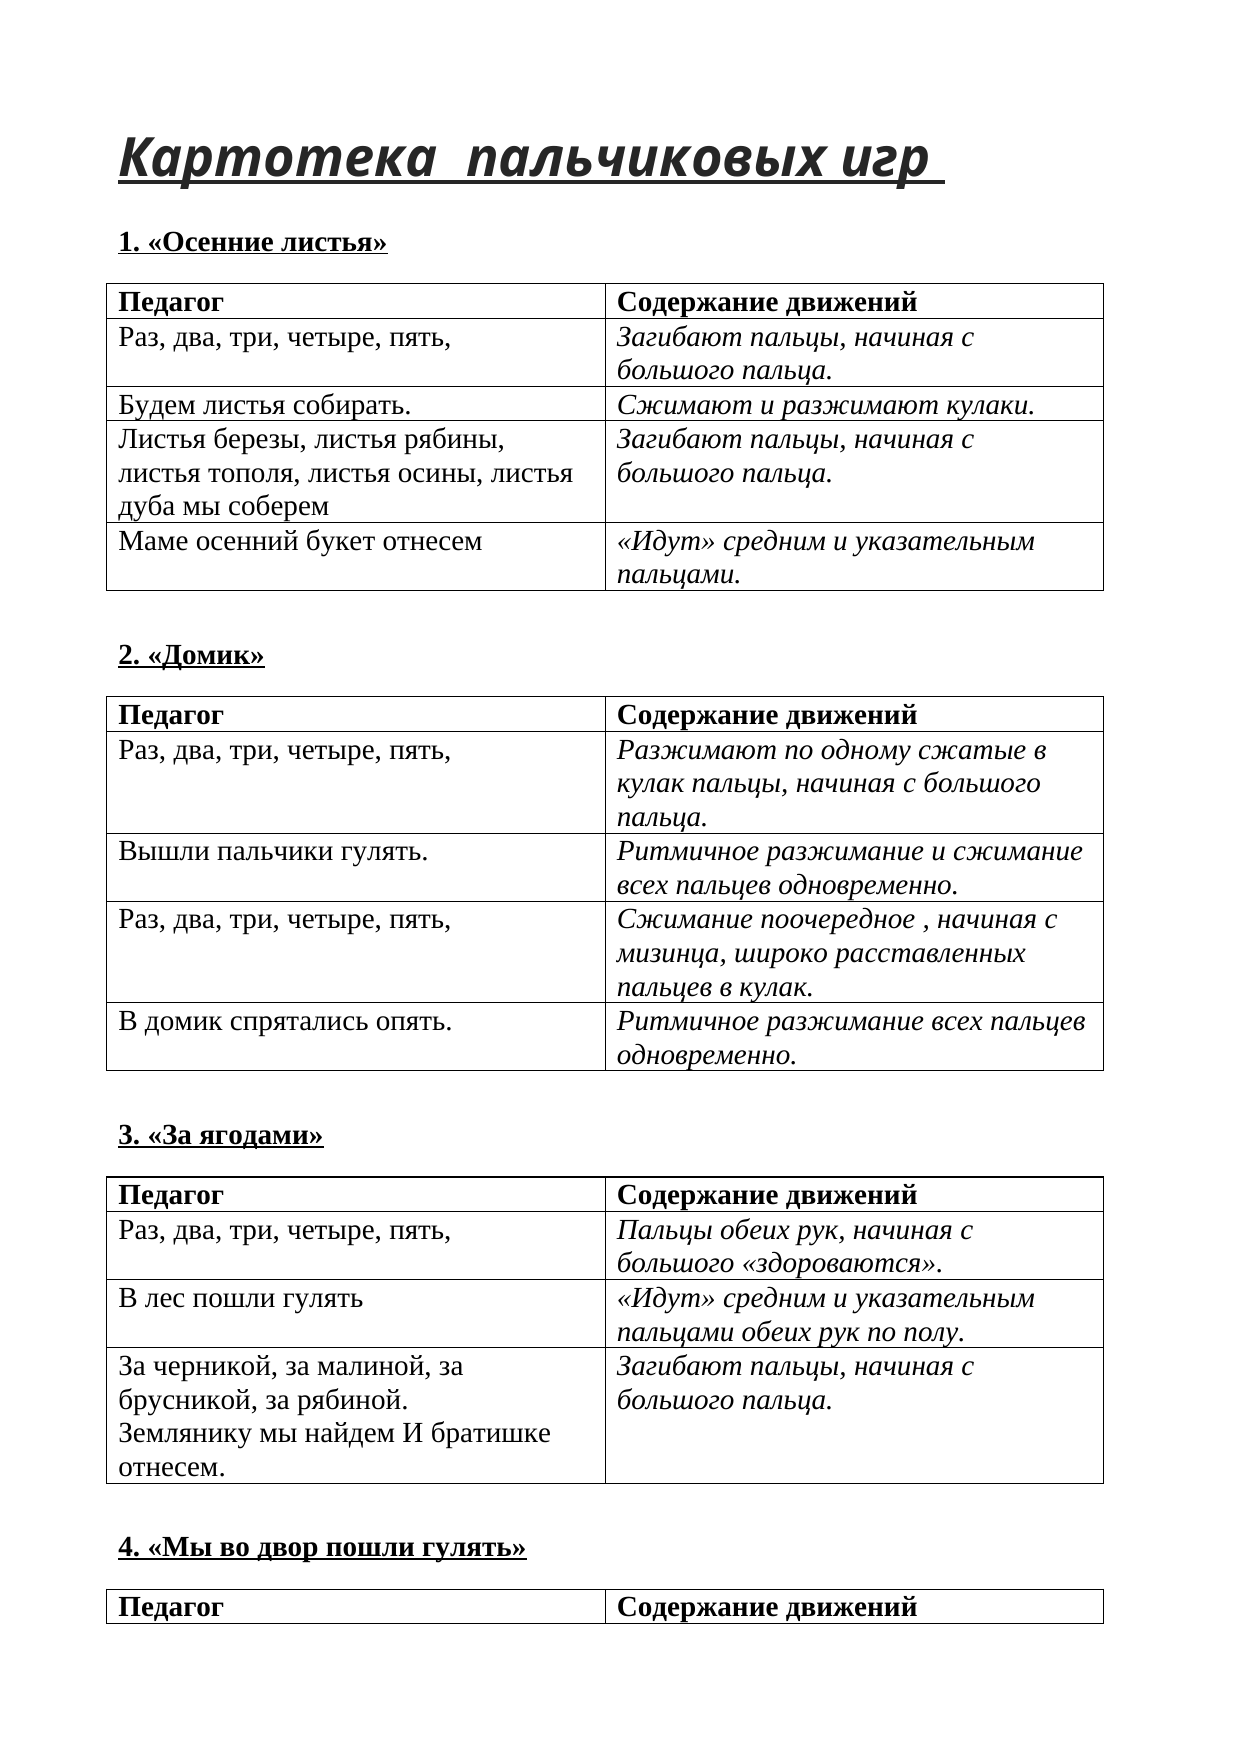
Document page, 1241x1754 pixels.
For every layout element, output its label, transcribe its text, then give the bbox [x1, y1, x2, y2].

table_header Педагог [107, 284, 605, 318]
table_cell Пальцы обеих рук, начиная с большого «здороваются». [606, 1212, 1103, 1279]
text Картотека пальчиковых игр [118, 118, 1152, 192]
text 4. «Мы во двор пошли гулять» [118, 1529, 1152, 1563]
table_cell «Идут» средним и указательным пальцами обеих рук по полу. [606, 1280, 1103, 1347]
table_header Содержание движений [606, 697, 1103, 731]
table_cell В лес пошли гулять [107, 1280, 605, 1347]
table_cell «Идут» средним и указательным пальцами. [606, 523, 1103, 590]
table_cell Загибают пальцы, начиная с большого пальца. [606, 421, 1103, 522]
table_header Содержание движений [606, 1178, 1103, 1211]
table_cell Будем листья собирать. [107, 387, 605, 420]
table_cell Загибают пальцы, начиная с большого пальца. [606, 1348, 1103, 1482]
table_cell Сжимание поочередное , начиная с мизинца, широко расставленных пальцев в кулак. [606, 902, 1103, 1002]
text 2. «Домик» [118, 637, 1152, 670]
table_cell Маме осенний букет отнесем [107, 523, 605, 590]
table_header Содержание движений [606, 284, 1103, 318]
table_cell Сжимают и разжимают кулаки. [606, 387, 1103, 420]
table_cell Раз, два, три, четыре, пять, [107, 319, 605, 386]
table_cell Раз, два, три, четыре, пять, [107, 902, 605, 1002]
table_cell Раз, два, три, четыре, пять, [107, 732, 605, 832]
table_cell Вышли пальчики гулять. [107, 834, 605, 901]
table_header Содержание движений [606, 1590, 1103, 1623]
table_header Педагог [107, 1590, 605, 1623]
text 1. «Осенние листья» [118, 224, 1152, 257]
table_cell Раз, два, три, четыре, пять, [107, 1212, 605, 1279]
table_cell Разжимают по одному сжатые в кулак пальцы, начиная с большого пальца. [606, 732, 1103, 832]
table_cell Ритмичное разжимание всех пальцев одновременно. [606, 1003, 1103, 1070]
table_cell Ритмичное разжимание и сжимание всех пальцев одновременно. [606, 834, 1103, 901]
table_cell За черникой, за малиной, за брусникой, за рябиной. Землянику мы найдем И братишке отнесем. [107, 1348, 605, 1482]
table_header Педагог [107, 697, 605, 731]
table_header Педагог [107, 1178, 605, 1211]
text 3. «За ягодами» [118, 1117, 1152, 1151]
table_cell Загибают пальцы, начиная с большого пальца. [606, 319, 1103, 386]
table_cell Листья березы, листья рябины, листья тополя, листья осины, листья дуба мы соберем [107, 421, 605, 522]
table_cell В домик спрятались опять. [107, 1003, 605, 1070]
